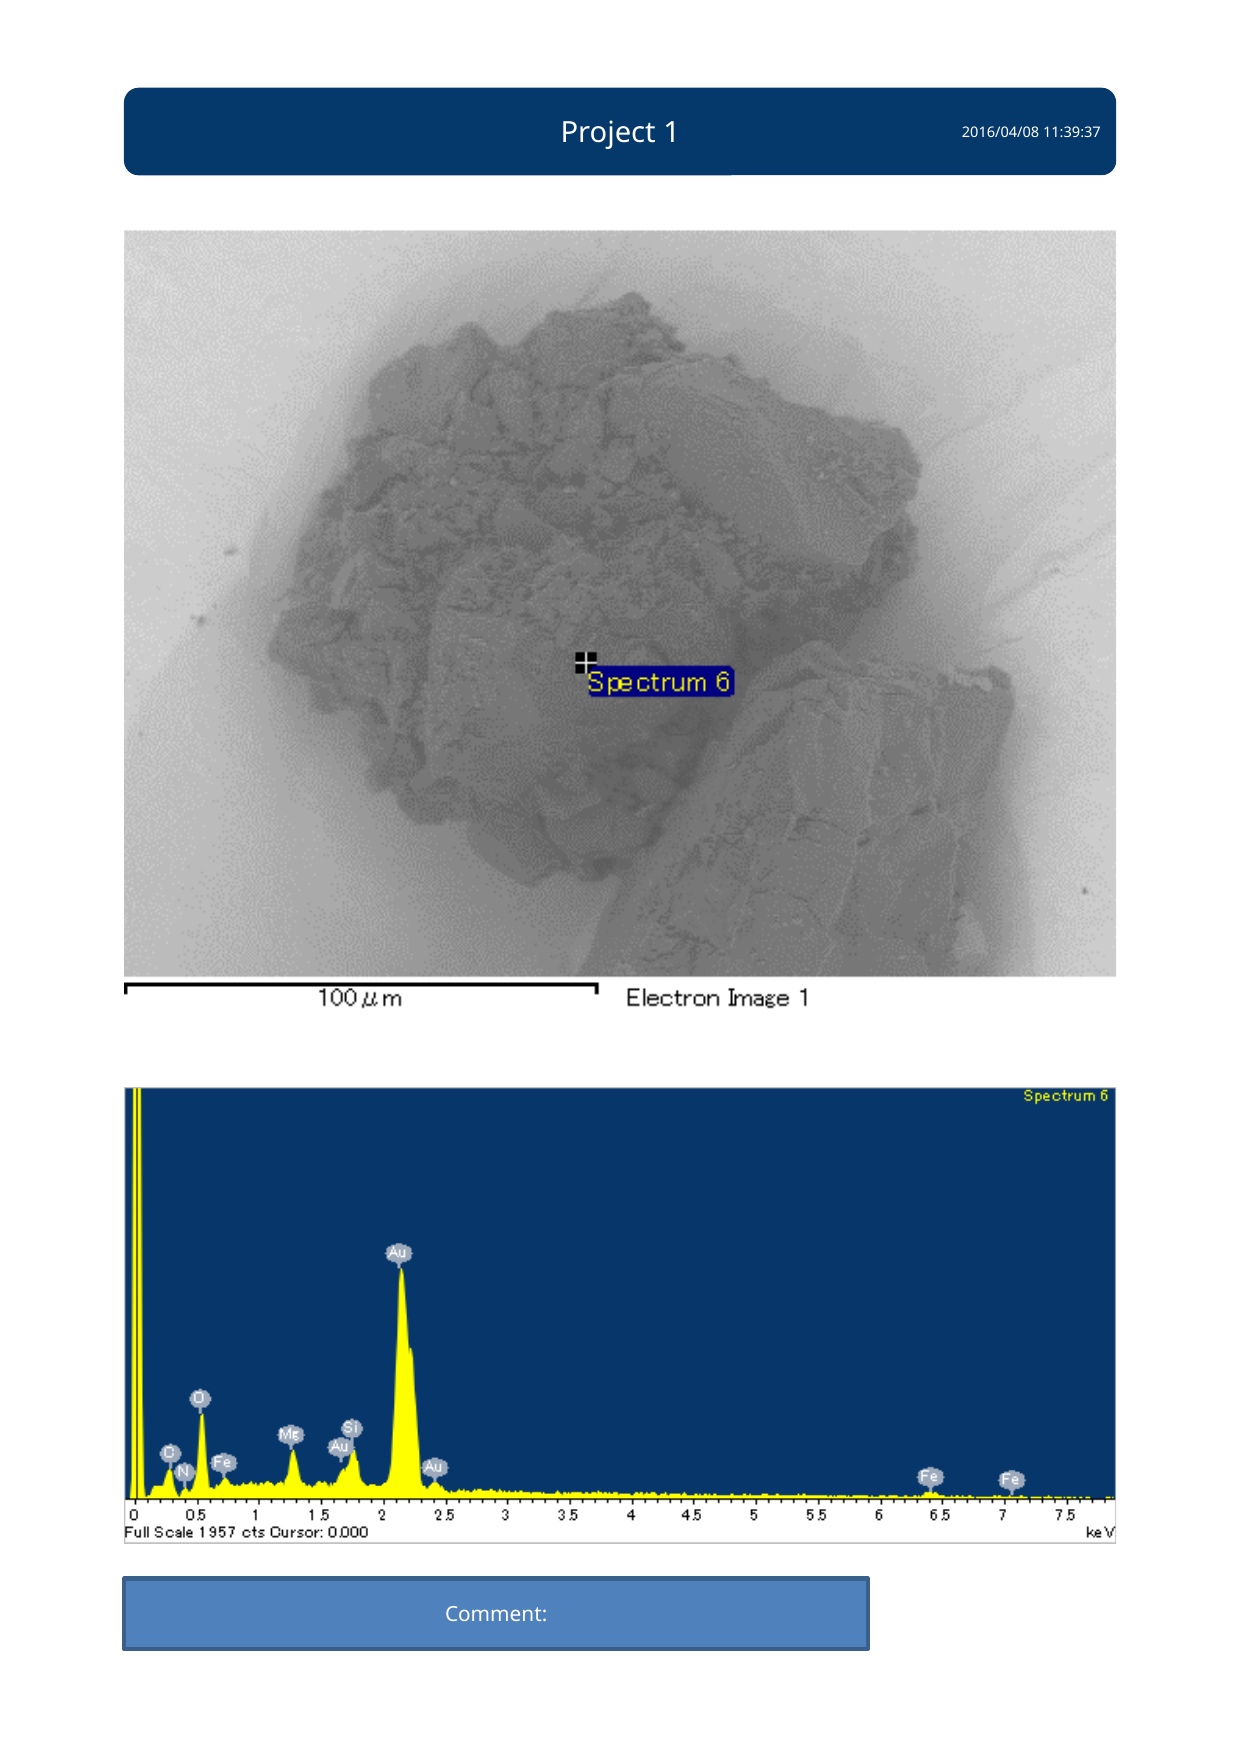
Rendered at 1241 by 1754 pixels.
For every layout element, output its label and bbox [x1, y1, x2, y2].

picture [124, 1087, 1117, 1544]
picture [124, 192, 1117, 1053]
